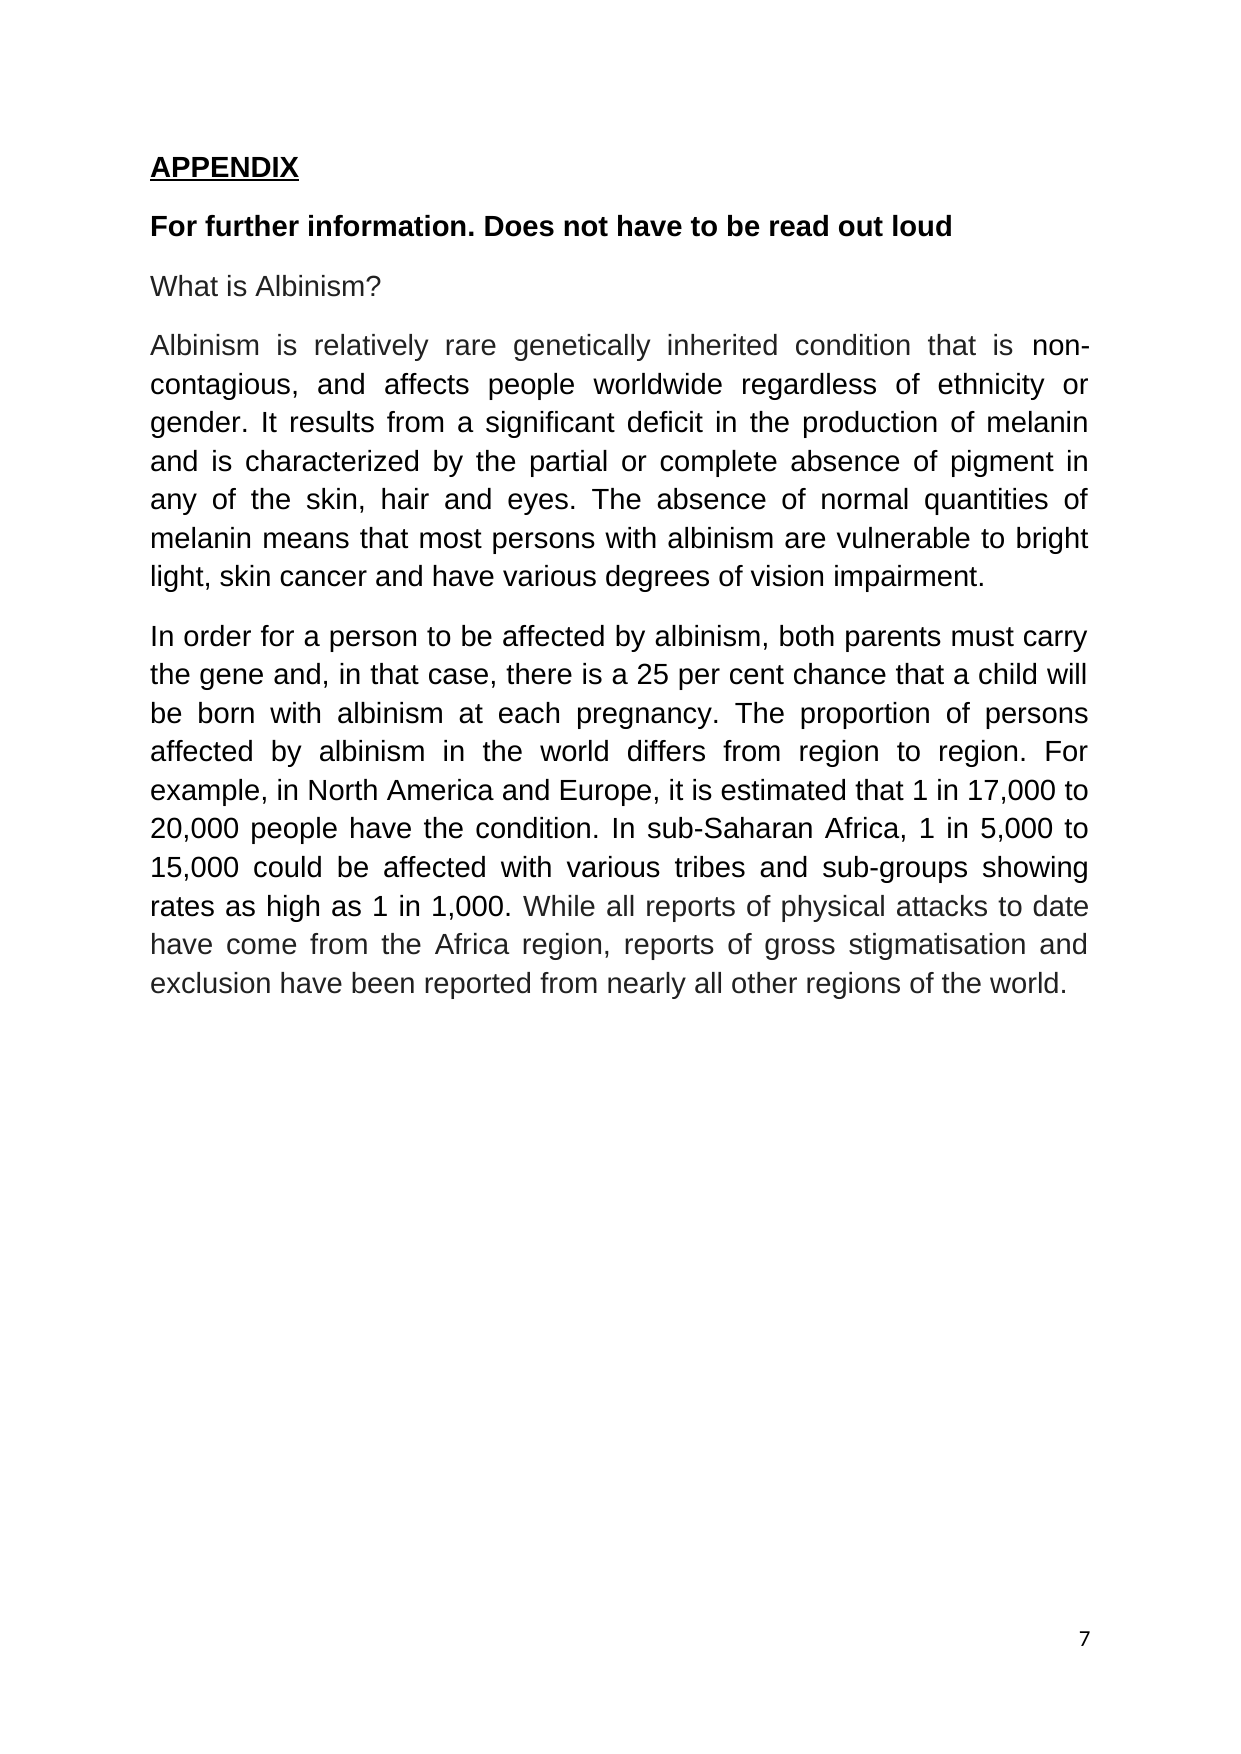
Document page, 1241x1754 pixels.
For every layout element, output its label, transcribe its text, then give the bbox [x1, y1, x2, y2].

text APPENDIX [150, 150, 1090, 183]
text For further information. Does not have to be read out loud [150, 209, 1090, 243]
text What is Albinism? [150, 269, 1090, 302]
text In order for a person to be affected by albinism, both parents must carry the gene and, in that case, there is a 25 per cent chance that a child will be born with albinism at each pregnancy. The proportion of persons affected by albinism in the world differs from region to region. For example, in North America and Europe, it is estimated that 1 in 17,000 to 20,000 people have the condition. In sub-Saharan Africa, 1 in 5,000 to 15,000 could be affected with various tribes and sub-groups showing rates as high as 1 in 1,000. While all reports of physical attacks to date have come from the Africa region, reports of gross stigmatisation and exclusion have been reported from nearly all other regions of the world. [150, 619, 1090, 999]
text Albinism is relatively rare genetically inherited condition that is non-contagious, and affects people worldwide regardless of ethnicity or gender. It results from a significant deficit in the production of melanin and is characterized by the partial or complete absence of pigment in any of the skin, hair and eyes. The absence of normal quantities of melanin means that most persons with albinism are vulnerable to bright light, skin cancer and have various degrees of vision impairment. [150, 328, 1090, 593]
